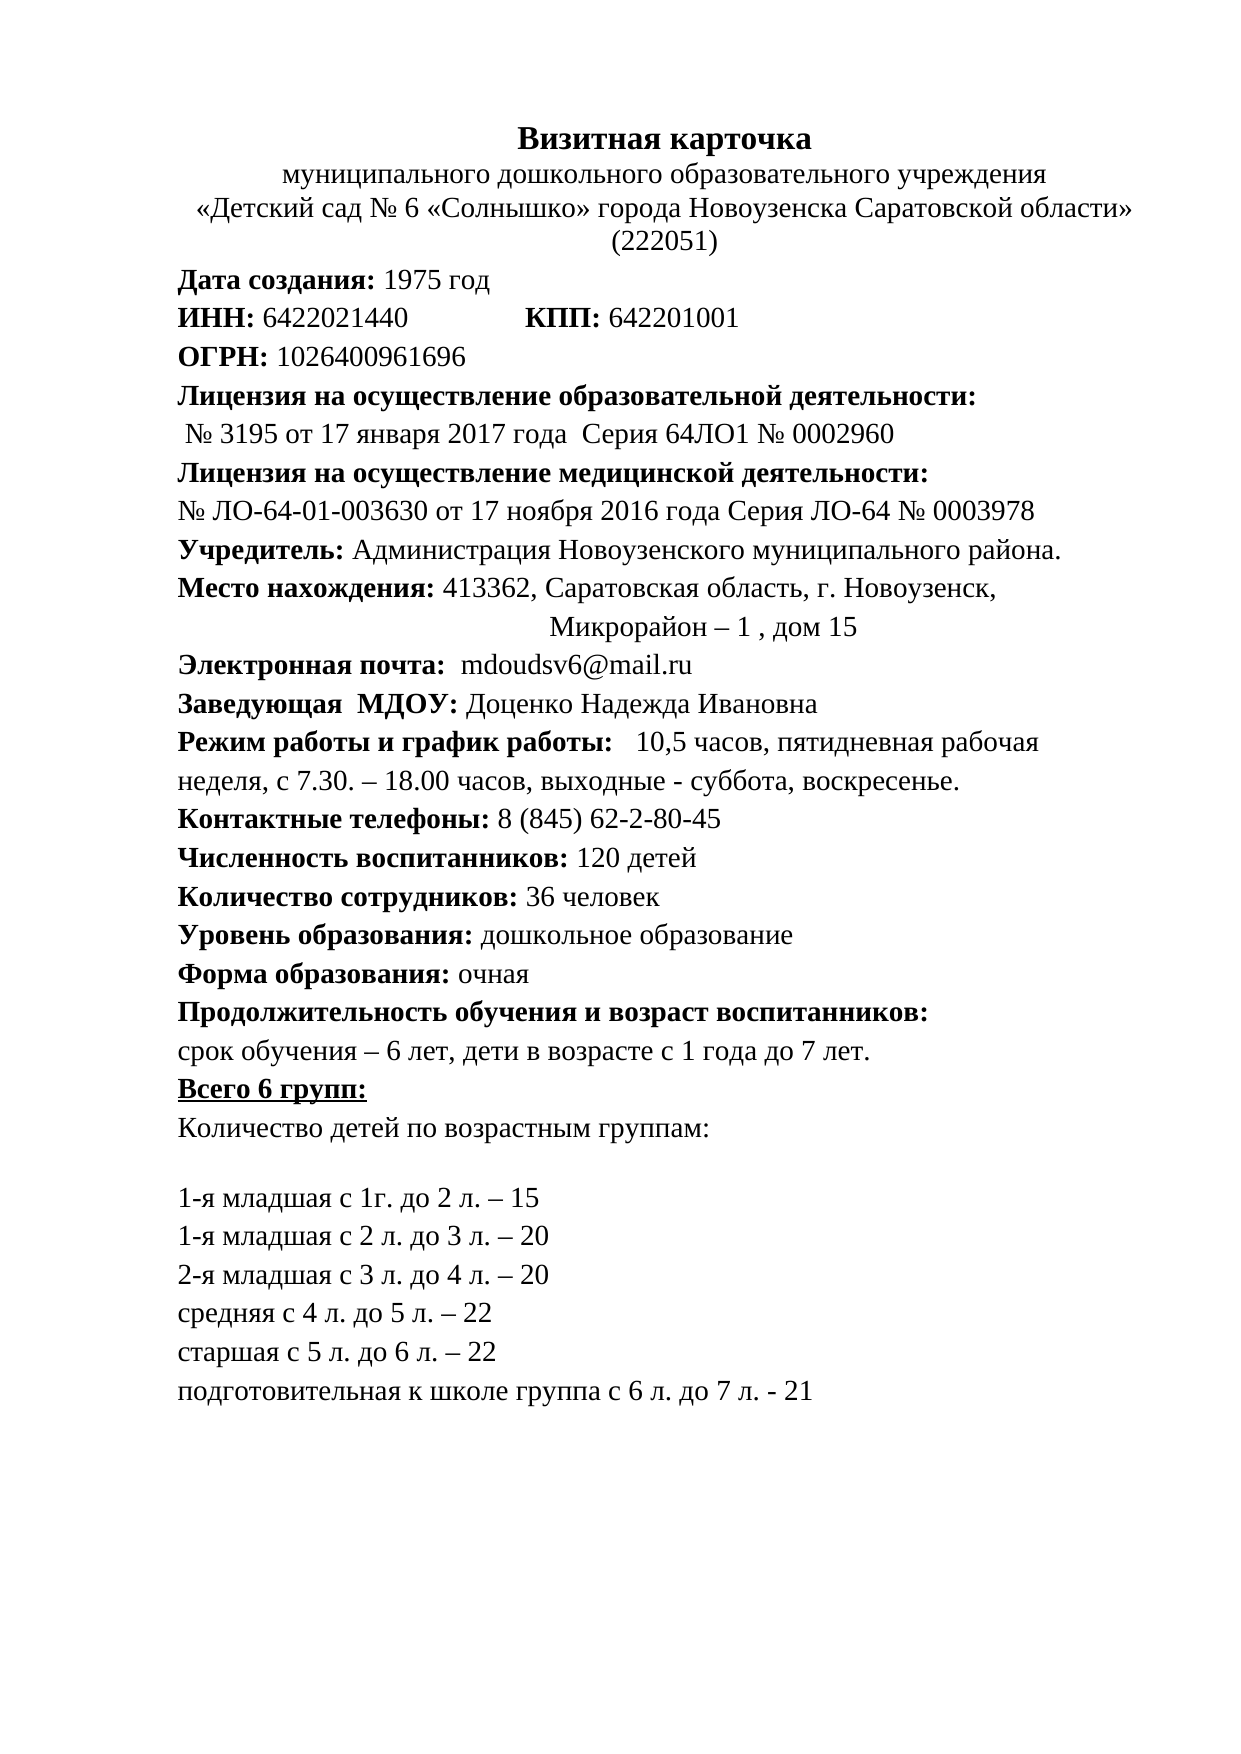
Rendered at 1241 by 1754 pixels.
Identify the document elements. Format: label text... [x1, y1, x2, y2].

text 1-я младшая с 2 л. до 3 л. – 20 [177, 1218, 1152, 1252]
text 1-я младшая с 1г. до 2 л. – 15 [177, 1180, 1152, 1213]
text № ЛО-64-01-003630 от 17 ноября 2016 года Серия ЛО-64 № 0003978 [177, 493, 1122, 527]
text ОГРН: 1026400961696 [177, 339, 1122, 373]
text Режим работы и график работы: 10,5 часов, пятидневная рабочая неделя, с 7.30. – 18.00 часов, выходные - суббота, воскресенье. [177, 724, 1122, 797]
text Количество сотрудников: 36 человек [177, 879, 1122, 912]
text муниципального дошкольного образовательного учреждения [177, 156, 1152, 190]
text 2-я младшая с 3 л. до 4 л. – 20 [177, 1257, 1152, 1291]
text Дата создания: 1975 год [177, 262, 1122, 296]
text старшая с 5 л. до 6 л. – 22 [177, 1334, 1152, 1368]
text Заведующая МДОУ: Доценко Надежда Ивановна [177, 686, 1122, 719]
text средняя с 4 л. до 5 л. – 22 [177, 1296, 1152, 1329]
text (222051) [177, 223, 1152, 257]
text подготовительная к школе группа с 6 л. до 7 л. - 21Пожалуйста, подождите [177, 1373, 1152, 1406]
text Лицензия на осуществление медицинской деятельности: [177, 455, 1122, 488]
text Контактные телефоны: 8 (845) 62-2-80-45 [177, 802, 1122, 835]
text № 3195 от 17 января 2017 года Серия 64ЛО1 № 0002960 [177, 416, 1122, 450]
text Количество детей по возрастным группам: [177, 1110, 1152, 1176]
text Место нахождения: 413362, Саратовская область, г. Новоузенск, Микрорайон – 1 , дом 15 [177, 570, 1122, 642]
text Уровень образования: дошкольное образование [177, 917, 1122, 951]
text Электронная почта: mdoudsv6@mail.ru [177, 647, 1122, 681]
text Продолжительность обучения и возраст воспитанников: срок обучения – 6 лет, дети в возрасте с 1 года до 7 лет. [177, 994, 1122, 1066]
text Визитная карточка [177, 118, 1152, 156]
text Всего 6 групп: [177, 1071, 1122, 1105]
text Учредитель: Администрация Новоузенского муниципального района. [177, 532, 1122, 565]
text Форма образования: очная [177, 956, 1122, 989]
text «Детский сад № 6 «Солнышко» города Новоузенска Саратовской области» [177, 190, 1152, 223]
text Численность воспитанников: 120 детей [177, 840, 1122, 874]
text Лицензия на осуществление образовательной деятельности: [177, 378, 1122, 411]
text ИНН: 6422021440 КПП: 642201001 [177, 301, 1122, 334]
